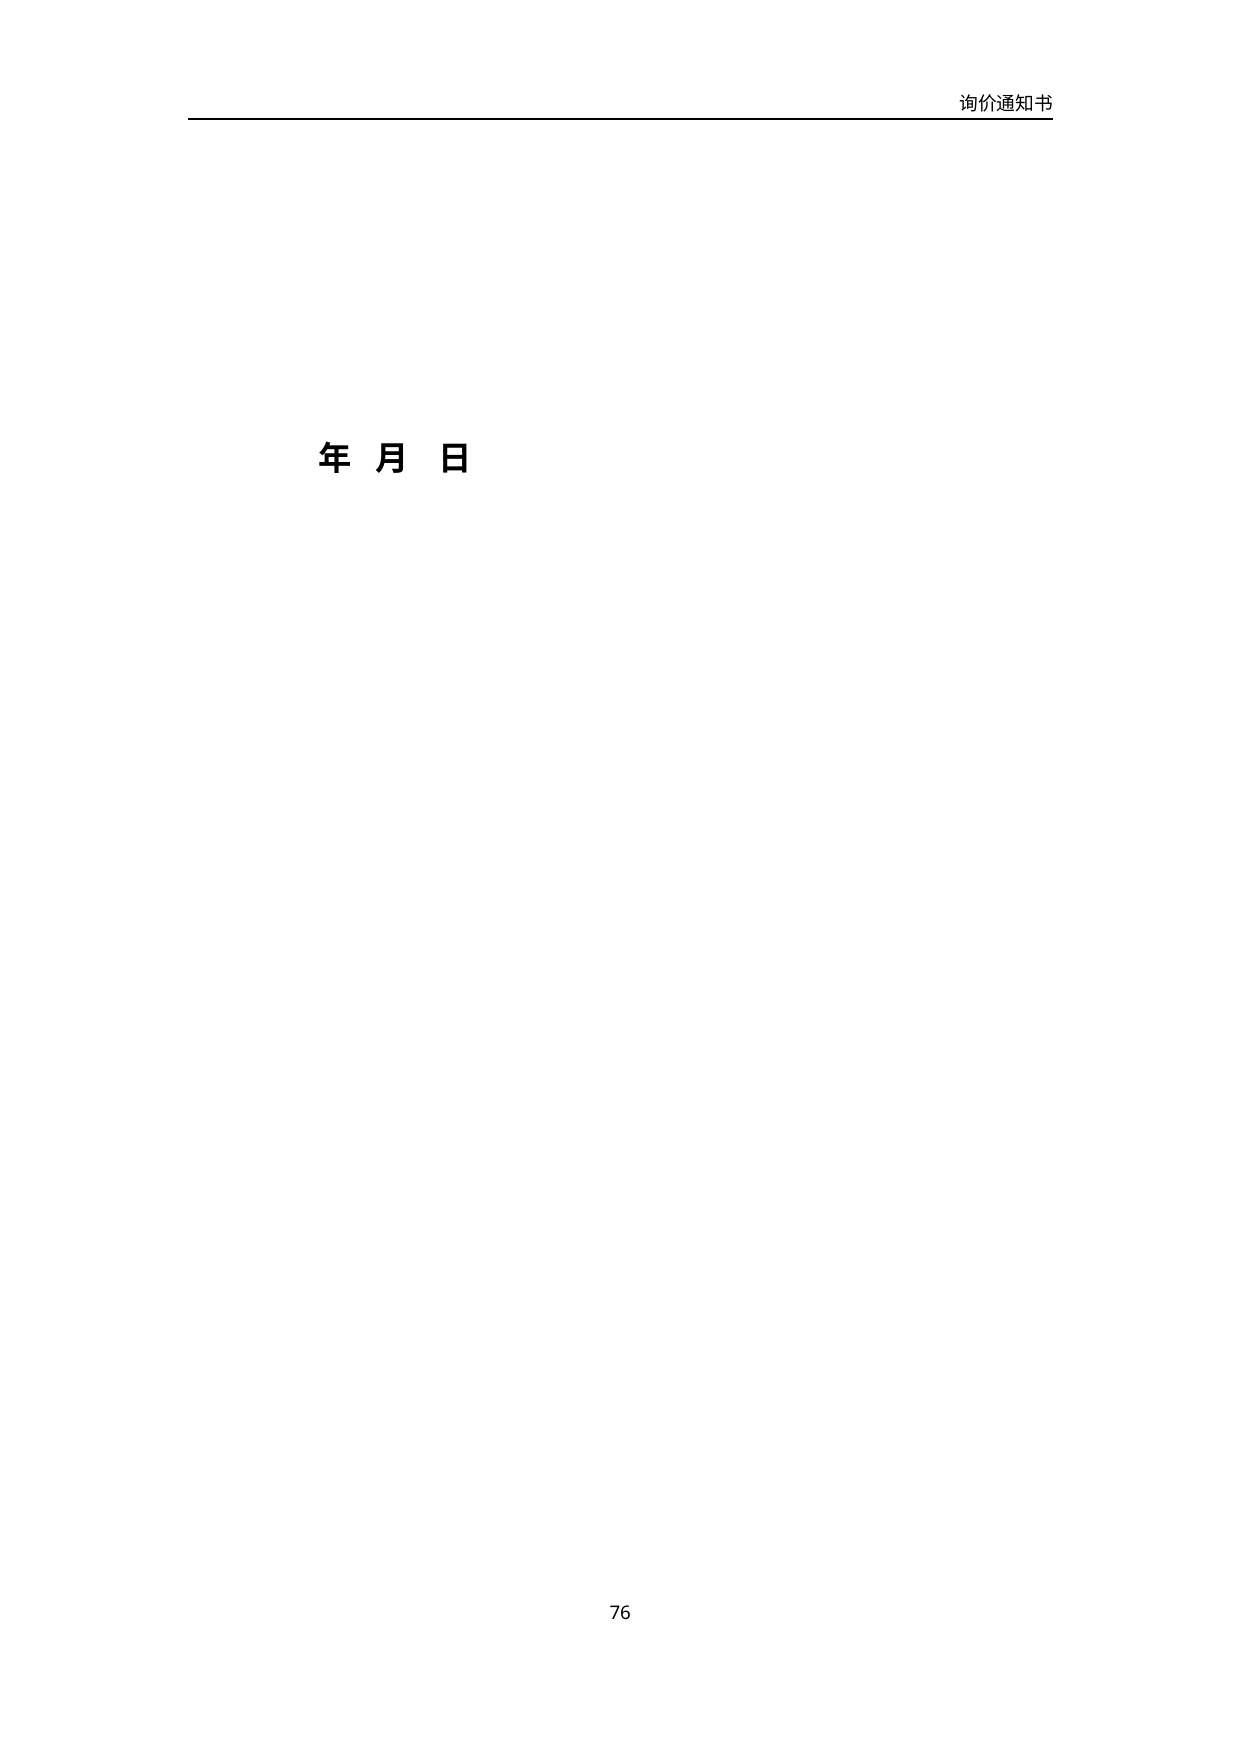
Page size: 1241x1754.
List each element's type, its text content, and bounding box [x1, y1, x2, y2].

text 年 月 日 [275, 423, 1053, 488]
